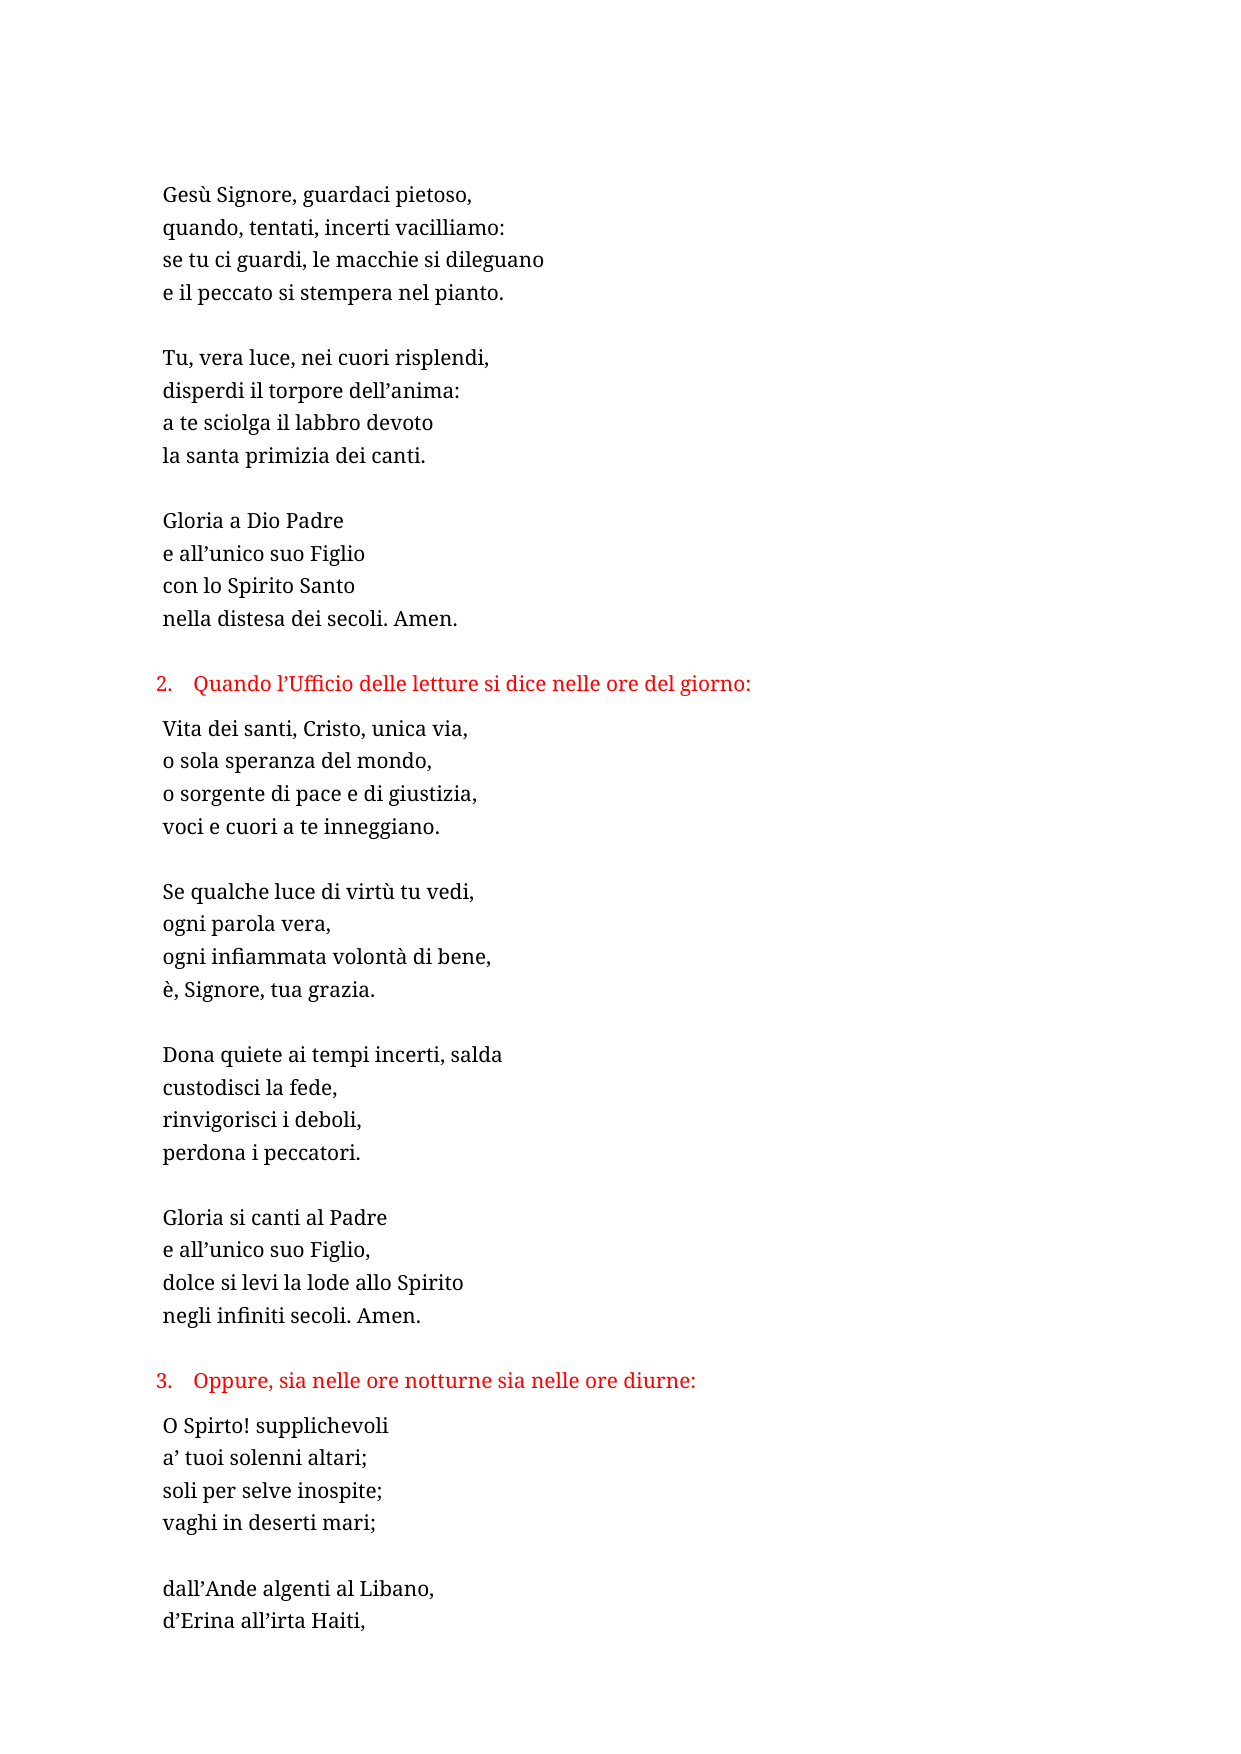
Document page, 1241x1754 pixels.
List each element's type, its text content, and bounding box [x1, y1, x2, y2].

text dolce si levi la lode allo Spirito [162, 1268, 1122, 1297]
text custodisci la fede, [162, 1073, 1122, 1101]
list nella distesa dei secoli. Amen. [162, 604, 1122, 632]
text vaghi in deserti mari; [162, 1508, 1122, 1537]
text negli infiniti secoli. Amen. [162, 1301, 1122, 1329]
list disperdi il torpore dell’anima: [162, 376, 1122, 404]
text perdona i peccatori. [162, 1138, 1122, 1166]
list Gesù Signore, guardaci pietoso, [162, 180, 1122, 209]
list quando, tentati, incerti vacilliamo: [162, 213, 1122, 241]
text dall’Ande algenti al Libano, [162, 1574, 1122, 1602]
list Quando l’Ufficio delle letture si dice nelle ore del giorno: [156, 669, 1122, 698]
text d’Erina all’irta Haiti, [162, 1606, 1122, 1635]
list se tu ci guardi, le macchie si dileguano [162, 245, 1122, 274]
text soli per selve inospite; [162, 1476, 1122, 1504]
text rinvigorisci i deboli, [162, 1105, 1122, 1134]
text ogni infiammata volontà di bene, [162, 942, 1122, 971]
list a te sciolga il labbro devoto [162, 408, 1122, 437]
text O Spirto! supplichevoli [162, 1411, 1122, 1439]
list con lo Spirito Santo [162, 571, 1122, 600]
list Tu, vera luce, nei cuori risplendi, [162, 343, 1122, 372]
text ogni parola vera, [162, 909, 1122, 938]
text Vita dei santi, Cristo, unica via, [162, 714, 1122, 742]
list e all’unico suo Figlio [162, 539, 1122, 567]
text è, Signore, tua grazia. [162, 975, 1122, 1003]
text e all’unico suo Figlio, [162, 1236, 1122, 1264]
text o sorgente di pace e di giustizia, [162, 779, 1122, 808]
text Se qualche luce di virtù tu vedi, [162, 877, 1122, 905]
text o sola speranza del mondo, [162, 747, 1122, 775]
text voci e cuori a te inneggiano. [162, 812, 1122, 840]
text Dona quiete ai tempi incerti, salda [162, 1040, 1122, 1068]
list e il peccato si stempera nel pianto. [162, 278, 1122, 306]
list Gloria a Dio Padre [162, 506, 1122, 535]
list la santa primizia dei canti. [162, 441, 1122, 469]
text Gloria si canti al Padre [162, 1203, 1122, 1231]
text a’ tuoi solenni altari; [162, 1443, 1122, 1472]
list Oppure, sia nelle ore notturne sia nelle ore diurne: [156, 1366, 1122, 1394]
